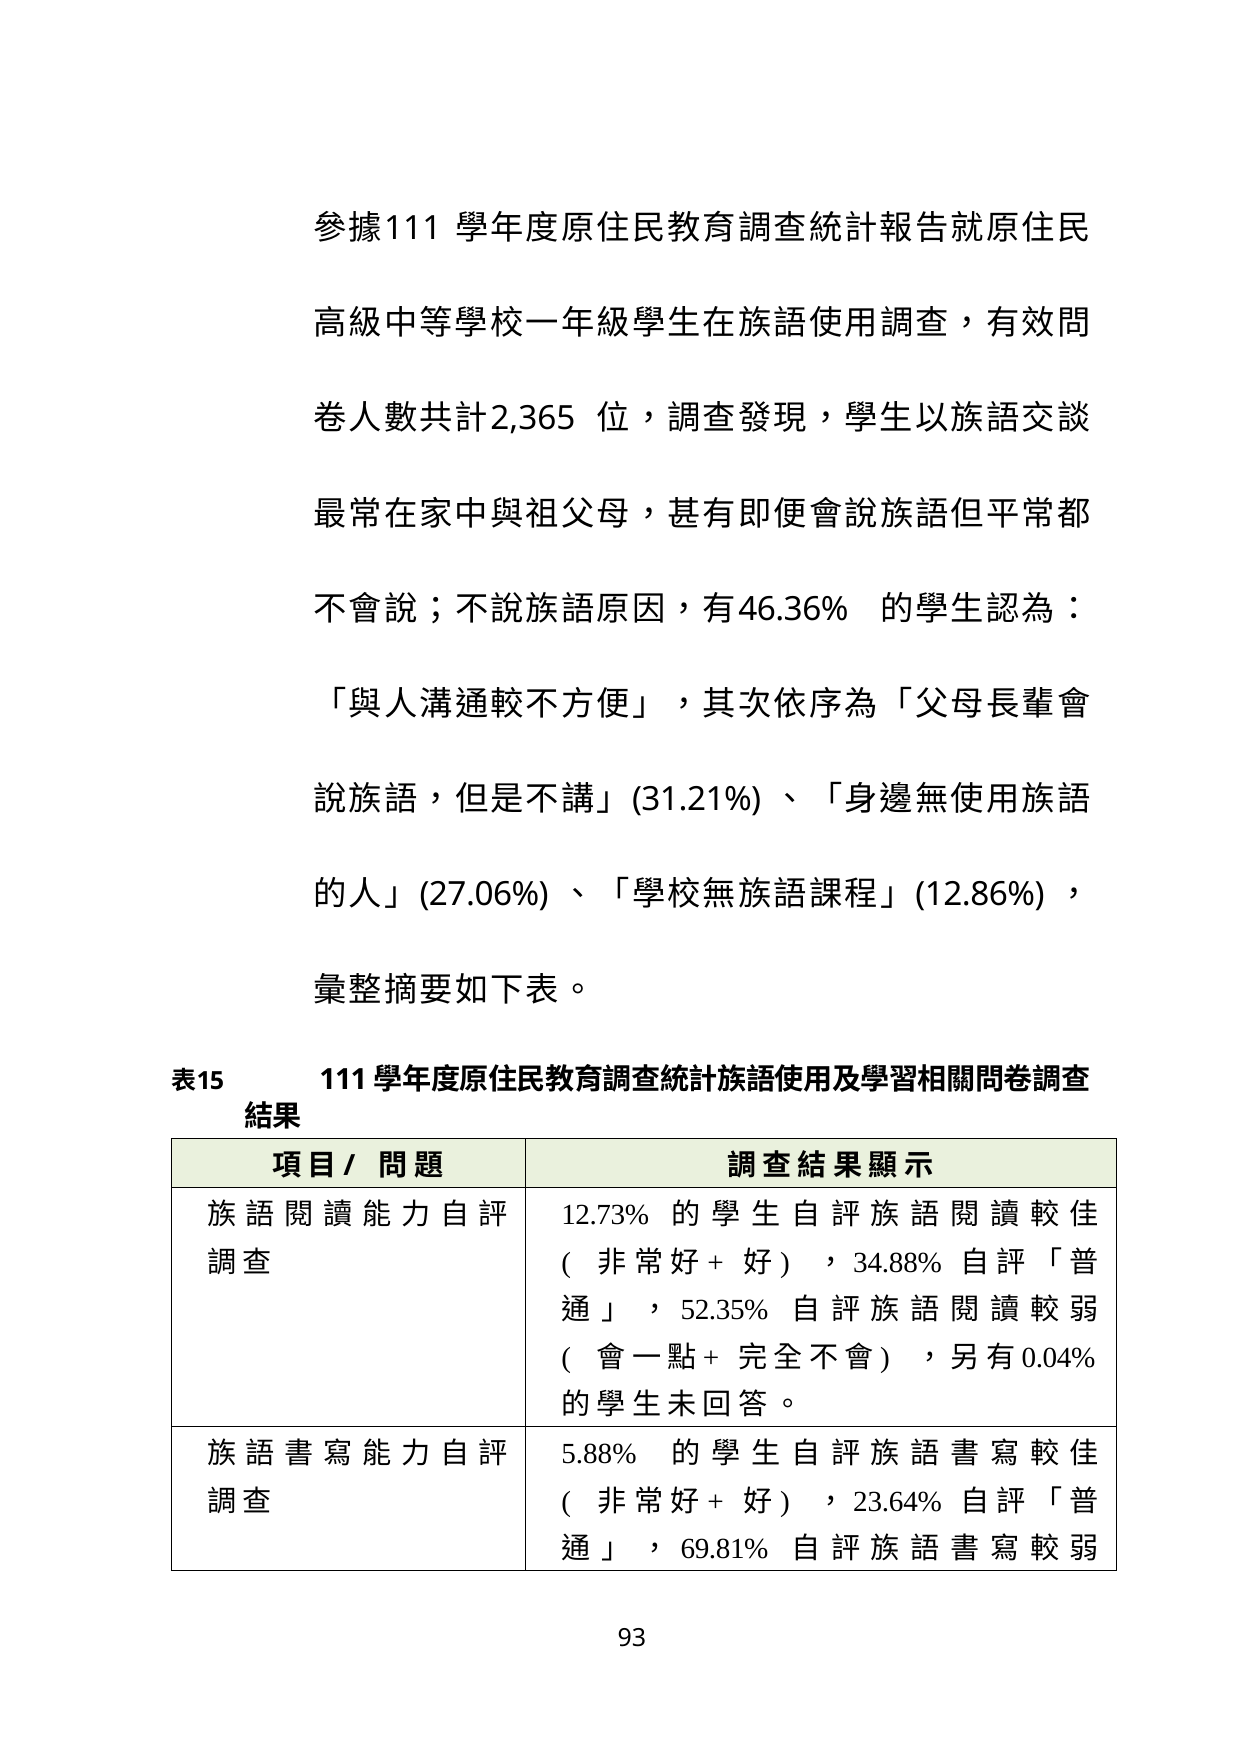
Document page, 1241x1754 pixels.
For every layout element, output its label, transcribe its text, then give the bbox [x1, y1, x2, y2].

table_header 調查結果顯示 [526, 1139, 1116, 1187]
table_cell 5.88%的學生自評族語書寫較佳(非常好+好)，23.64%自評「普通」，69.81%自評族語書寫較弱(會一點+完全不會)，另有0.68%的學生未回答。 [526, 1427, 1116, 1570]
table_header 項目/問題 [172, 1139, 525, 1187]
table_cell 族語閱讀能力自評調查 [172, 1188, 525, 1426]
text 111學年度原住民教育調查統計族語使用及學習相關問卷調查結果 [171, 1059, 1092, 1134]
table_cell 12.73%的學生自評族語閱讀較佳(非常好+好)，34.88%自評「普通」，52.35%自評族語閱讀較弱(會一點+完全不會)，另有0.04%的學生未回答。 [526, 1188, 1116, 1426]
table_cell 族語書寫能力自評調查 [172, 1427, 525, 1570]
